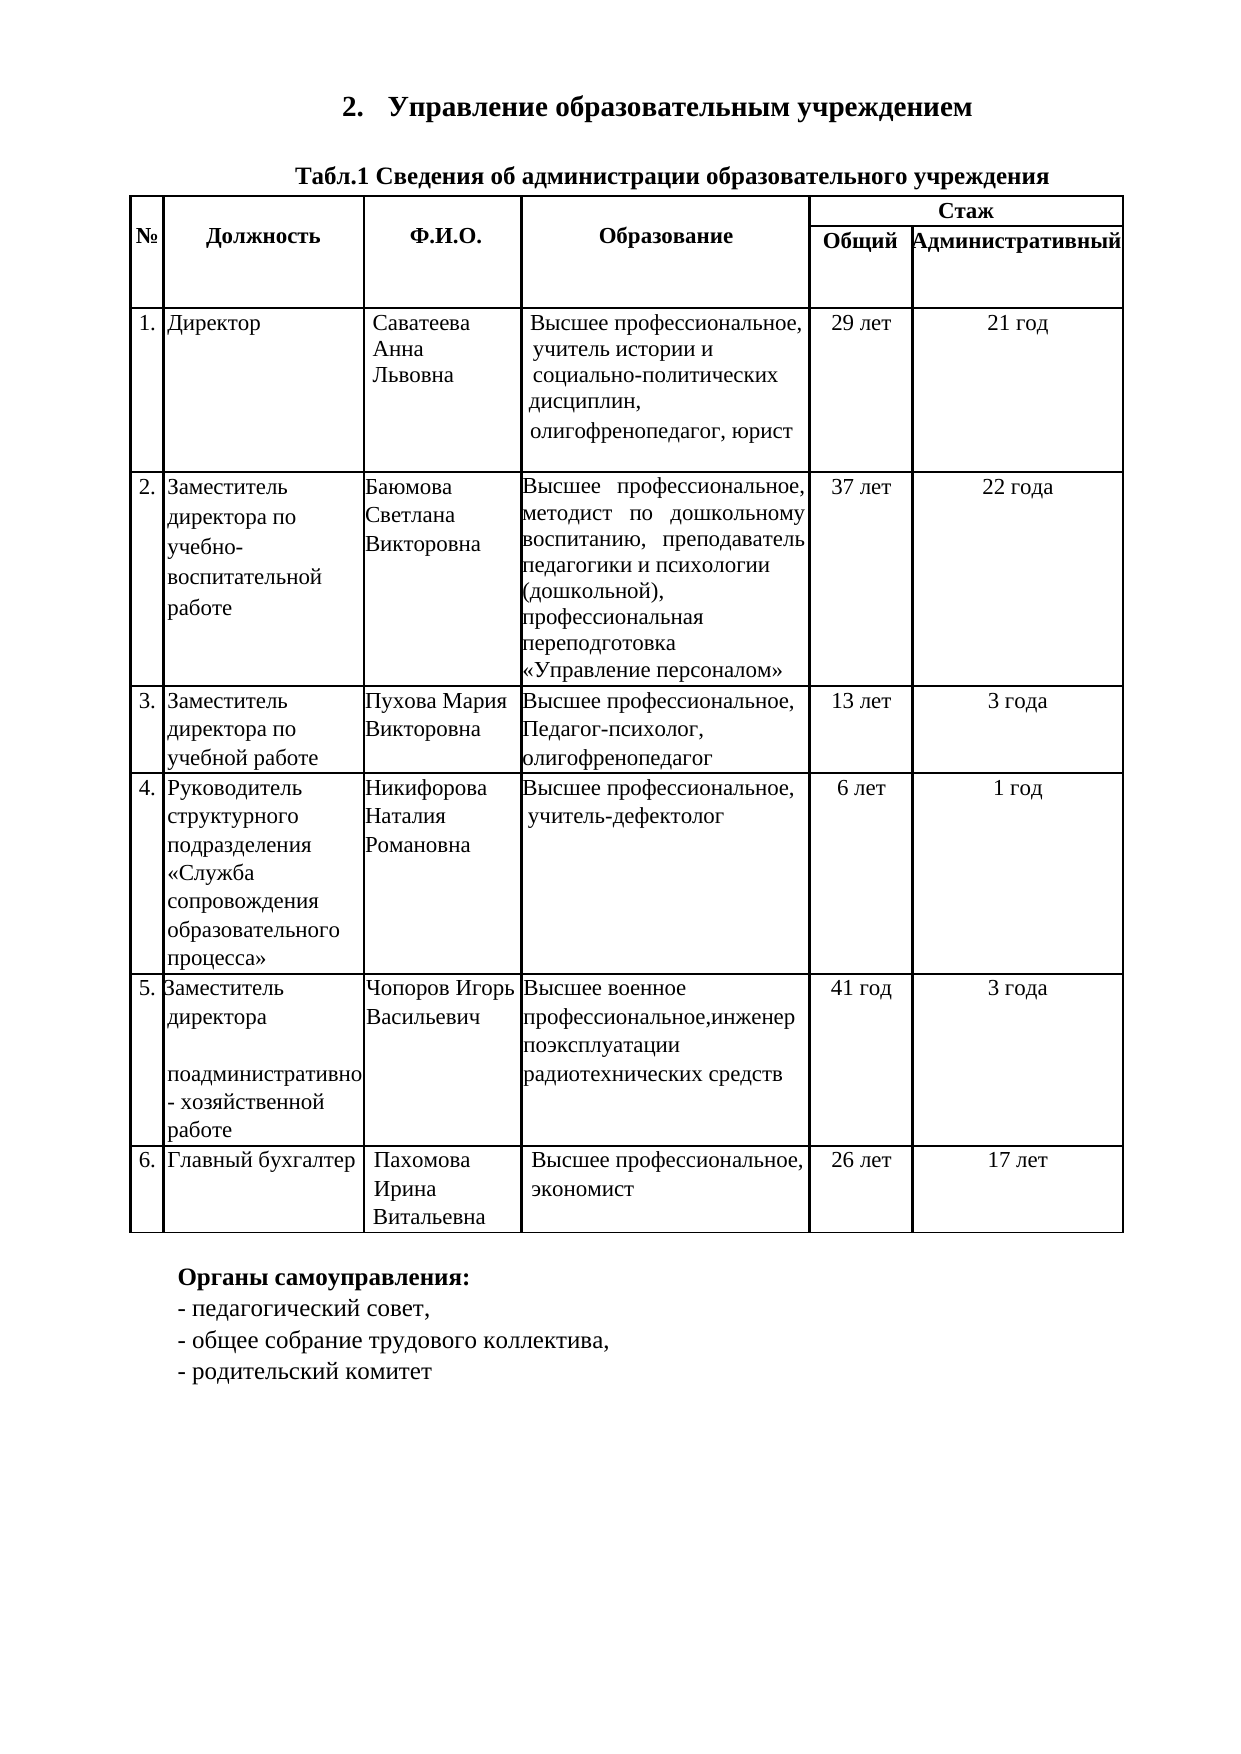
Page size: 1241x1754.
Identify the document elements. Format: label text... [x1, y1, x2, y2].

table_cell 37 лет [811, 473, 911, 685]
table_cell Высшее профессиональное, Педагог-психолог, олигофренопедагог [523, 687, 808, 772]
table_cell Высшее профессиональное, экономист [523, 1147, 808, 1232]
text - общее собрание трудового коллектива, [133, 1325, 1152, 1354]
table_cell 26 лет [811, 1147, 911, 1232]
table_cell 4. [132, 774, 162, 973]
table_cell Административный [914, 227, 1122, 307]
table_cell Чопоров Игорь Васильевич [365, 975, 520, 1145]
table_cell 41 год [811, 975, 911, 1145]
table_cell Заместитель директора по учебно-воспитательной работе [165, 473, 363, 685]
table_cell 1 год [914, 774, 1122, 973]
table_cell Заместитель директора поадминистративно- хозяйственной работе [165, 975, 363, 1145]
table_cell Общий [811, 227, 911, 307]
table_cell 3 года [914, 687, 1122, 772]
table_cell 21 год [914, 309, 1122, 471]
table_cell 3. [132, 687, 162, 772]
text - родительский комитет [133, 1356, 1152, 1385]
table_header Должность [165, 197, 363, 307]
table_cell Главный бухгалтер [165, 1147, 363, 1232]
table_cell Директор [165, 309, 363, 471]
table_cell Никифорова Наталия Романовна [365, 774, 520, 973]
table_cell 17 лет [914, 1147, 1122, 1232]
table_cell Заместитель директора по учебной работе [165, 687, 363, 772]
table_cell Высшее профессиональное, учитель-дефектолог [523, 774, 808, 973]
text Табл.1 Сведения об администрации образовательного учреждения [133, 161, 1152, 190]
table_cell 13 лет [811, 687, 911, 772]
table_cell Пухова Мария Викторовна [365, 687, 520, 772]
table_cell Пахомова Ирина Витальевна [365, 1147, 520, 1232]
table_cell Саватеева Анна Львовна [365, 309, 520, 471]
table_cell 6. [132, 1147, 162, 1232]
table_cell 1. [132, 309, 162, 471]
text Органы самоуправления: [133, 1262, 1152, 1291]
table_header Ф.И.О. [365, 197, 520, 307]
table_cell Высшее военное профессиональное,инженер поэксплуатации радиотехнических средств [523, 975, 808, 1145]
table_cell 29 лет [811, 309, 911, 471]
table_cell Руководитель структурного подразделения «Служба сопровождения образовательного процесса» [165, 774, 363, 973]
table_header Стаж [811, 197, 1122, 225]
table_cell 22 года [914, 473, 1122, 685]
text - педагогический совет, [133, 1293, 1152, 1322]
table_header Образование [523, 197, 808, 307]
table_cell Баюмова Светлана Викторовна [365, 473, 520, 685]
table_cell 5. [132, 975, 162, 1145]
table_cell 2. [132, 473, 162, 685]
table_cell Высшее профессиональное, учитель истории и социально-политических дисциплин, олигофренопедагог, юрист [523, 309, 808, 471]
table_cell Высшее профессиональное, методист по дошкольному воспитанию, преподаватель педагогики и психологии (дошкольной), профессиональная переподготовка «Управление персоналом» [523, 473, 808, 685]
table_cell 6 лет [811, 774, 911, 973]
table_cell 3 года [914, 975, 1122, 1145]
table_header № [132, 197, 162, 307]
list Управление образовательным учреждением [133, 89, 1152, 122]
